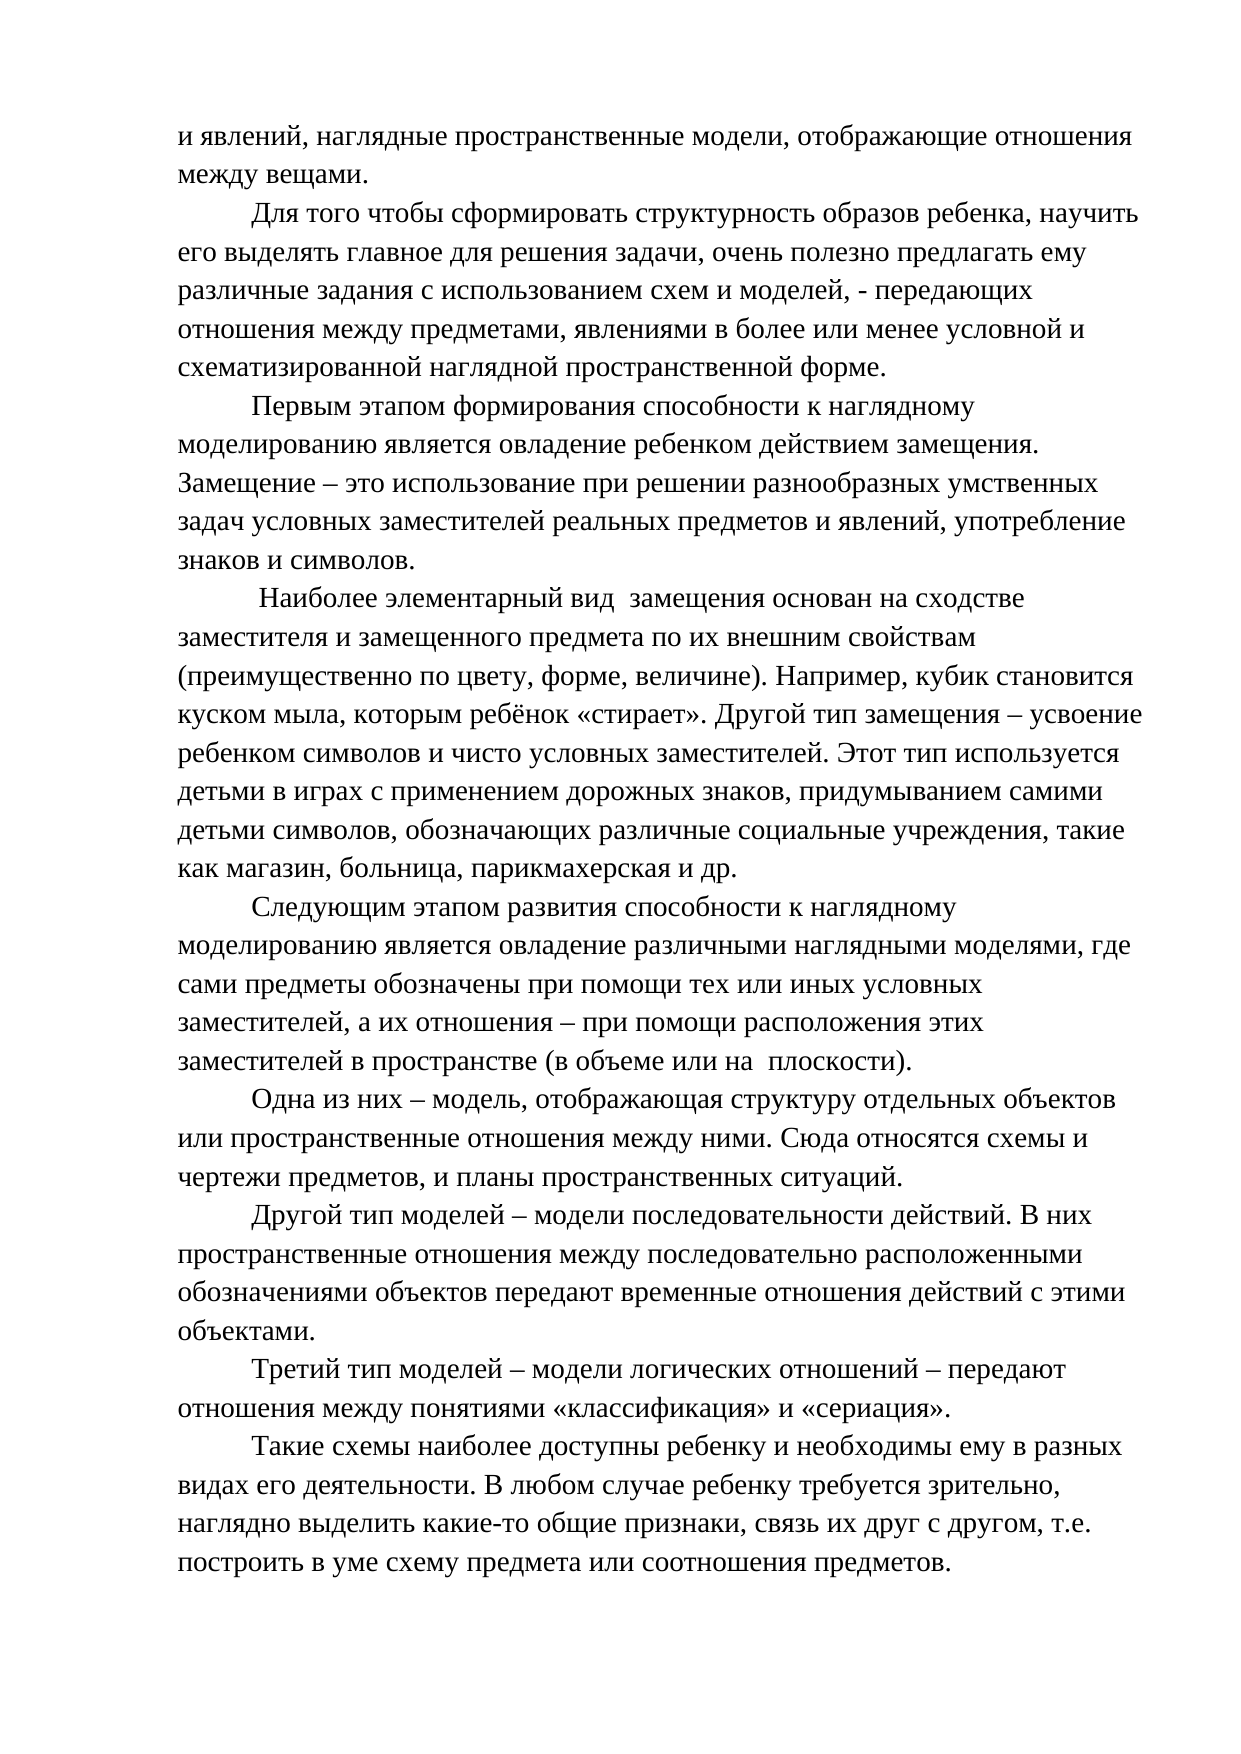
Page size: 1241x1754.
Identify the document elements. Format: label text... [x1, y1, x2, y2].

text Такие схемы наиболее доступны ребенку и необходимы ему в разных видах его деятельности. В любом случае ребенку требуется зрительно, наглядно выделить какие-то общие признаки, связь их друг с другом, т.е. построить в уме схему предмета или соотношения предметов. [177, 1428, 1152, 1578]
text Одна из них – модель, отображающая структуру отдельных объектов или пространственные отношения между ними. Сюда относятся схемы и чертежи предметов, и планы пространственных ситуаций. [177, 1082, 1152, 1192]
text Третий тип моделей – модели логических отношений – передают отношения между понятиями «классификация» и «сериация». [177, 1351, 1152, 1423]
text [177, 118, 1152, 190]
text Другой тип моделей – модели последовательности действий. В них пространственные отношения между последовательно расположенными обозначениями объектов передают временные отношения действий с этими объектами. [177, 1197, 1152, 1346]
text Наиболее элементарный вид замещения основан на сходстве заместителя и замещенного предмета по их внешним свойствам (преимущественно по цвету, форме, величине). Например, кубик становится куском мыла, которым ребёнок «стирает». Другой тип замещения – усвоение ребенком символов и чисто условных заместителей. Этот тип используется детьми в играх с применением дорожных знаков, придумыванием самими детьми символов, обозначающих различные социальные учреждения, такие как магазин, больница, парикмахерская и др. [177, 581, 1152, 884]
text Следующим этапом развития способности к наглядному моделированию является овладение различными наглядными моделями, где сами предметы обозначены при помощи тех или иных условных заместителей, а их отношения – при помощи расположения этих заместителей в пространстве (в объеме или на плоскости). [177, 889, 1152, 1077]
text Первым этапом формирования способности к наглядному моделированию является овладение ребенком действием замещения. Замещение – это использование при решении разнообразных умственных задач условных заместителей реальных предметов и явлений, употребление знаков и символов. [177, 388, 1152, 576]
text Для того чтобы сформировать структурность образов ребенка, научить его выделять главное для решения задачи, очень полезно предлагать ему различные задания с использованием схем и моделей, - передающих отношения между предметами, явлениями в более или менее условной и схематизированной наглядной пространственной форме. [177, 195, 1152, 383]
